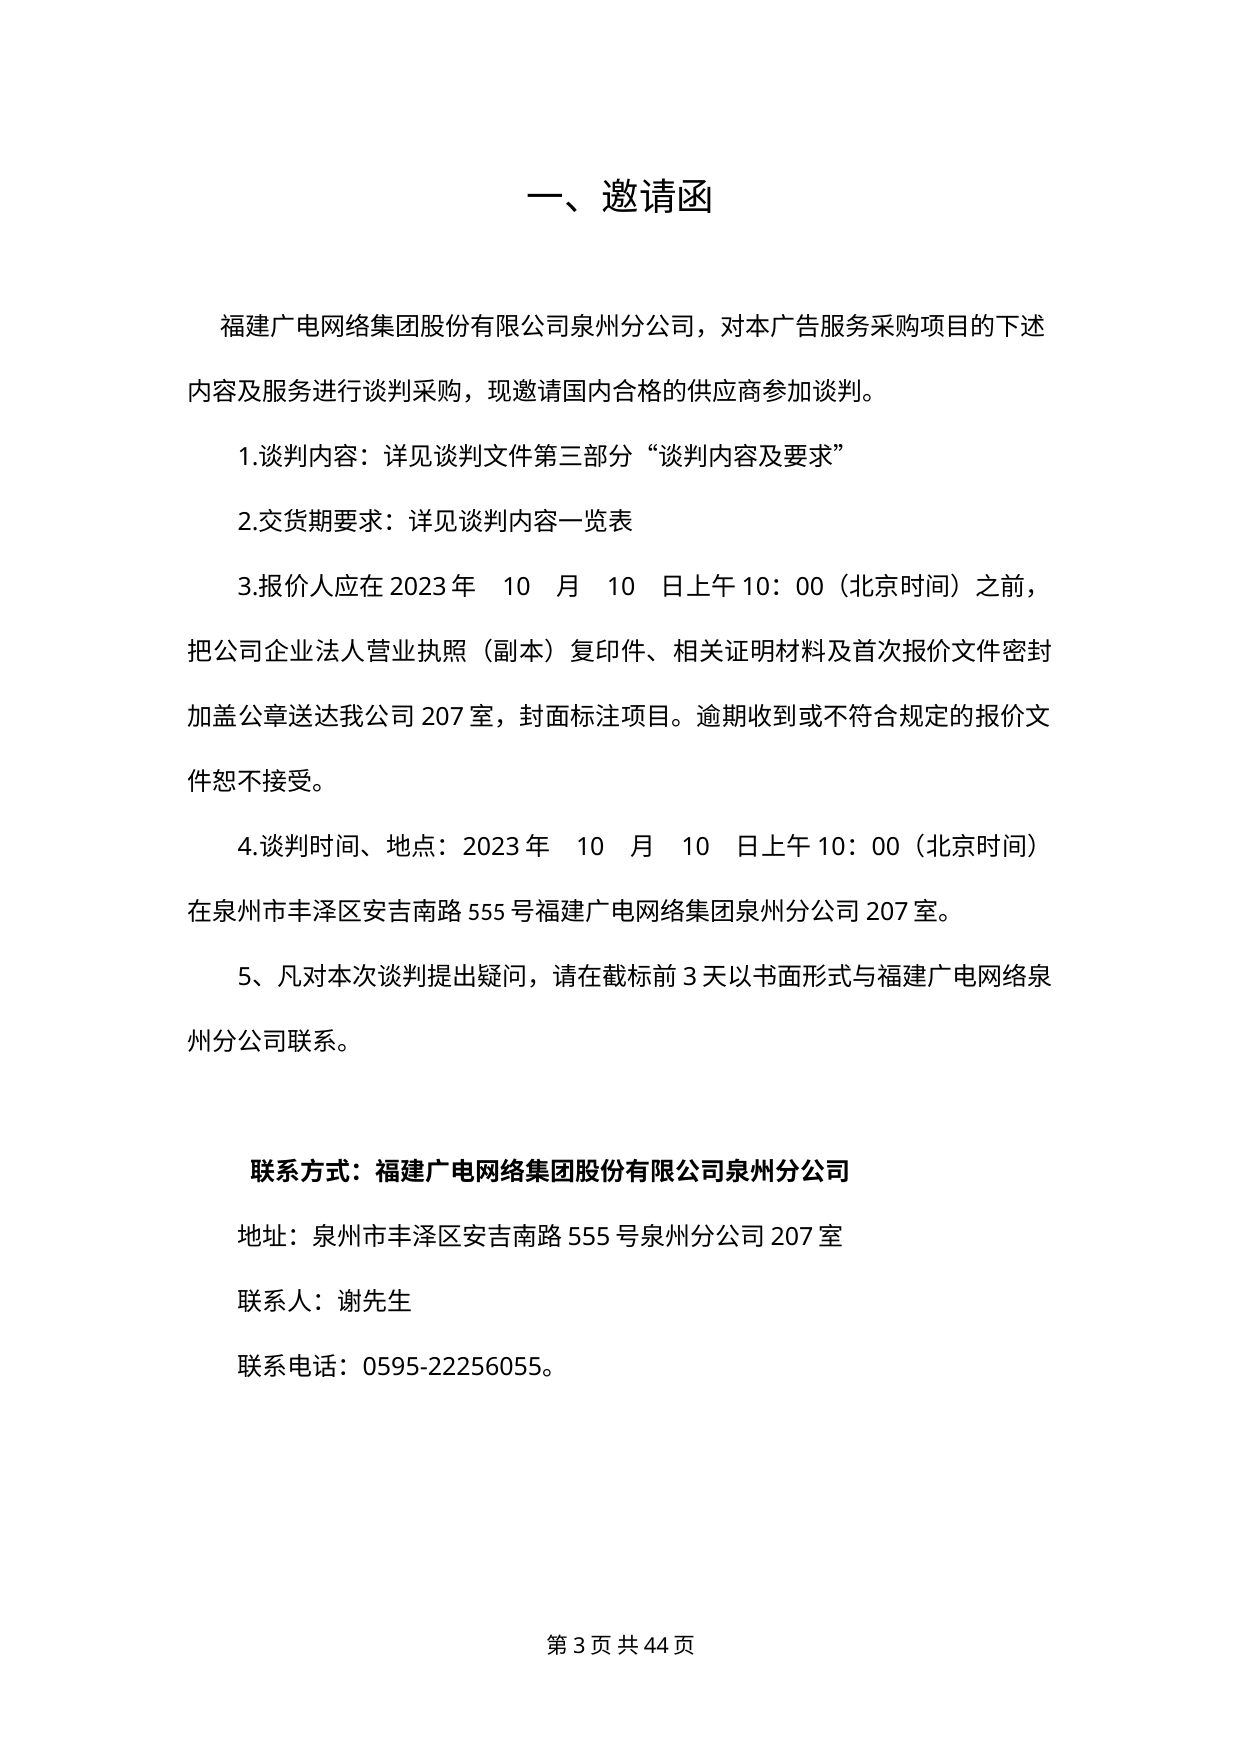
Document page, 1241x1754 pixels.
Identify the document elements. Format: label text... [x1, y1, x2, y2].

text 4.谈判时间、地点：2023年 10 月 10 日上午10：00（北京时间）在泉州市丰泽区安吉南路555号福建广电网络集团泉州分公司207室。 [187, 812, 1053, 942]
text 地址：泉州市丰泽区安吉南路555号泉州分公司207室 [187, 1202, 1053, 1267]
text 一、邀请函 [187, 162, 1053, 227]
text 联系人：谢先生 [187, 1267, 1053, 1332]
text 3.报价人应在2023年 10 月 10 日上午10：00（北京时间）之前，把公司企业法人营业执照（副本）复印件、相关证明材料及首次报价文件密封加盖公章送达我公司207室，封面标注项目。逾期收到或不符合规定的报价文件恕不接受。 [187, 552, 1053, 812]
text 2.交货期要求：详见谈判内容一览表 [187, 487, 1053, 552]
text 5、凡对本次谈判提出疑问，请在截标前3天以书面形式与福建广电网络泉州分公司联系。 [187, 942, 1053, 1072]
text 联系电话：0595-22256055。 [187, 1332, 1053, 1397]
text 联系方式：福建广电网络集团股份有限公司泉州分公司 [187, 1137, 1053, 1202]
text 1.谈判内容：详见谈判文件第三部分“谈判内容及要求” [187, 422, 1053, 487]
text 福建广电网络集团股份有限公司泉州分公司，对本广告服务采购项目的下述内容及服务进行谈判采购，现邀请国内合格的供应商参加谈判。 [187, 292, 1053, 422]
